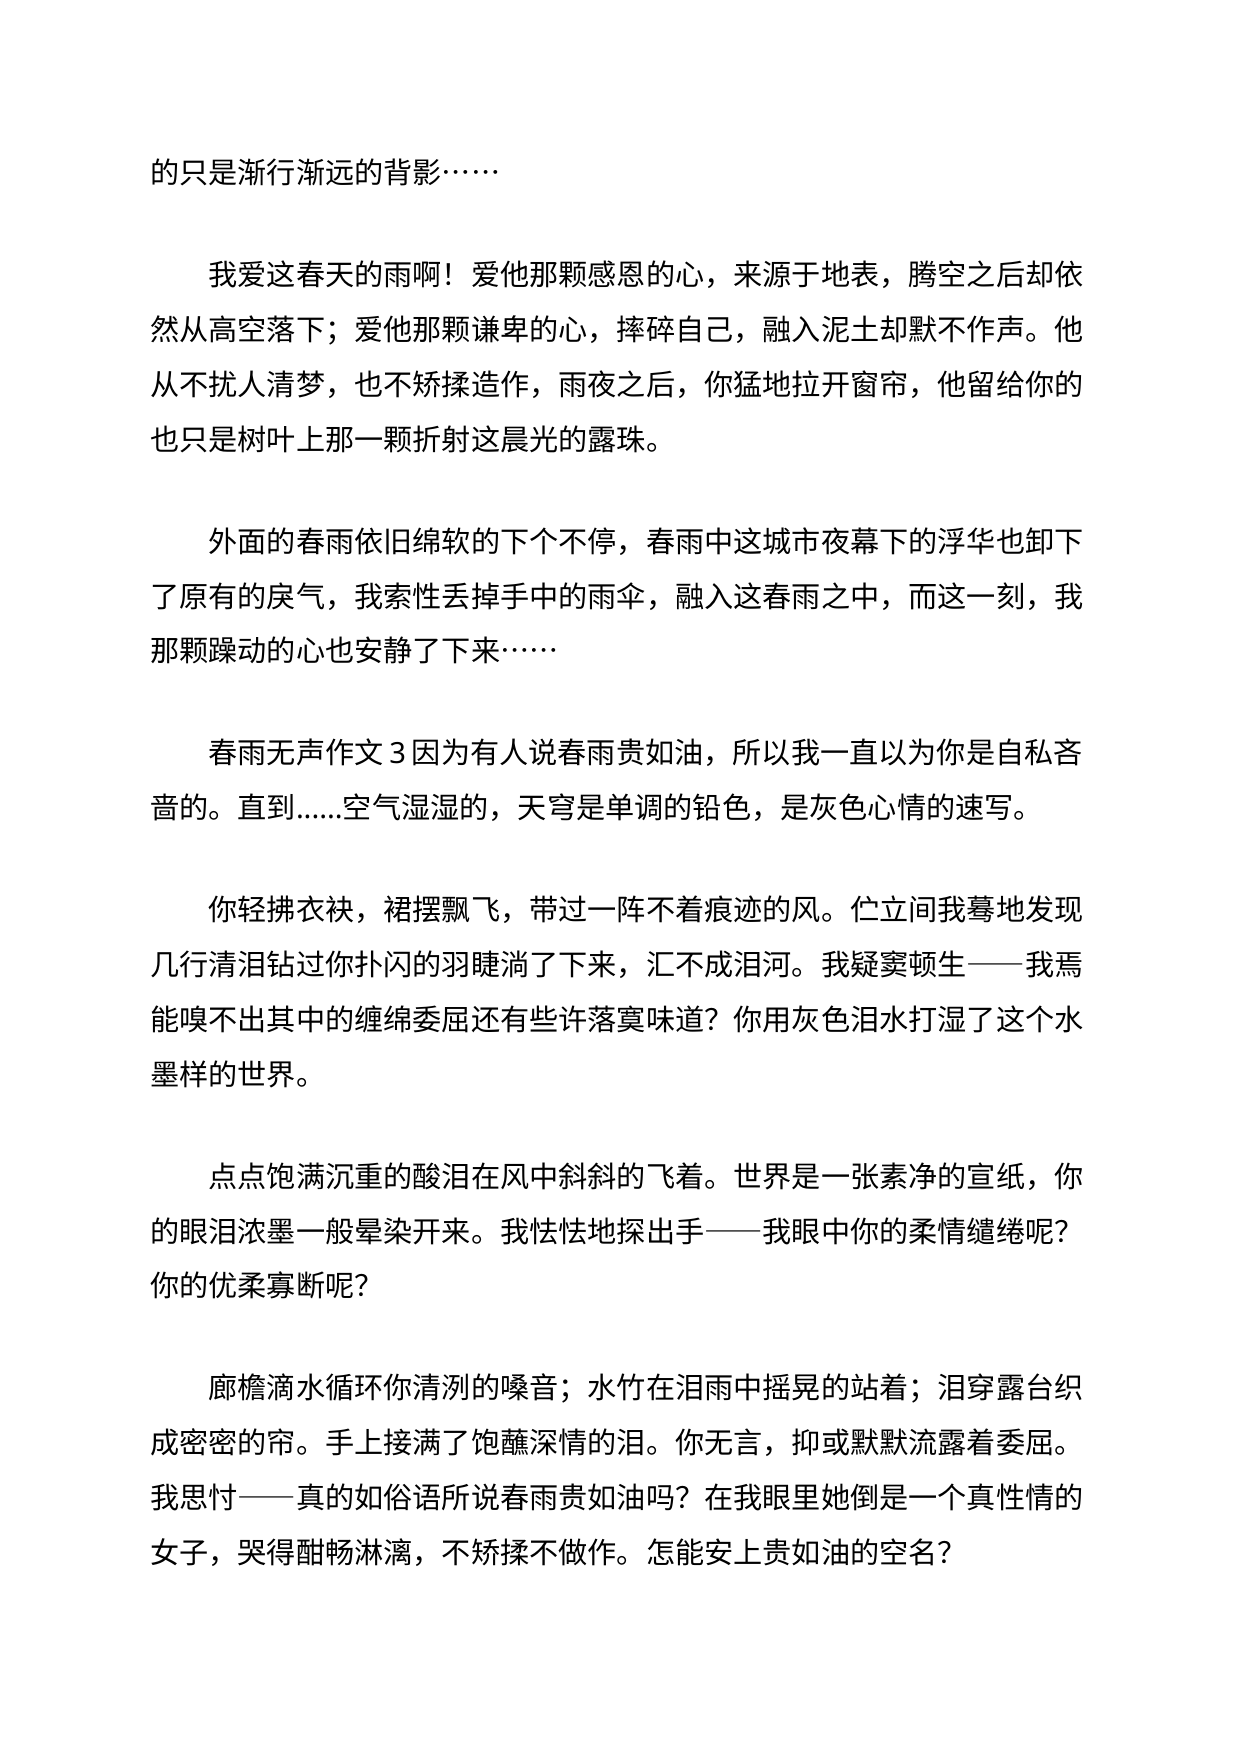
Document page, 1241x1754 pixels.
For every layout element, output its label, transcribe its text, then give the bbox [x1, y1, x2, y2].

text 外面的春雨依旧绵软的下个不停，春雨中这城市夜幕下的浮华也卸下了原有的戾气，我索性丢掉手中的雨伞，融入这春雨之中，而这一刻，我那颗躁动的心也安静了下来…… [150, 518, 1090, 670]
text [150, 150, 1090, 192]
text 点点饱满沉重的酸泪在风中斜斜的飞着。世界是一张素净的宣纸，你的眼泪浓墨一般晕染开来。我怯怯地探出手——我眼中你的柔情缱绻呢？你的优柔寡断呢？ [150, 1153, 1090, 1305]
text 廊檐滴水循环你清洌的嗓音；水竹在泪雨中摇晃的站着；泪穿露台织成密密的帘。手上接满了饱蘸深情的泪。你无言，抑或默默流露着委屈。我思忖——真的如俗语所说春雨贵如油吗？在我眼里她倒是一个真性情的女子，哭得酣畅淋漓，不矫揉不做作。怎能安上贵如油的空名？ [150, 1365, 1090, 1572]
text 我爱这春天的雨啊！爱他那颗感恩的心，来源于地表，腾空之后却依然从高空落下；爱他那颗谦卑的心，摔碎自己，融入泥土却默不作声。他从不扰人清梦，也不矫揉造作，雨夜之后，你猛地拉开窗帘，他留给你的也只是树叶上那一颗折射这晨光的露珠。 [150, 252, 1090, 459]
text 春雨无声作文3因为有人说春雨贵如油，所以我一直以为你是自私吝啬的。直到......空气湿湿的，天穹是单调的铅色，是灰色心情的速写。 [150, 730, 1090, 827]
text 你轻拂衣袂，裙摆飘飞，带过一阵不着痕迹的风。伫立间我蓦地发现几行清泪钻过你扑闪的羽睫淌了下来，汇不成泪河。我疑窦顿生——我焉能嗅不出其中的缠绵委屈还有些许落寞味道？你用灰色泪水打湿了这个水墨样的世界。 [150, 887, 1090, 1094]
